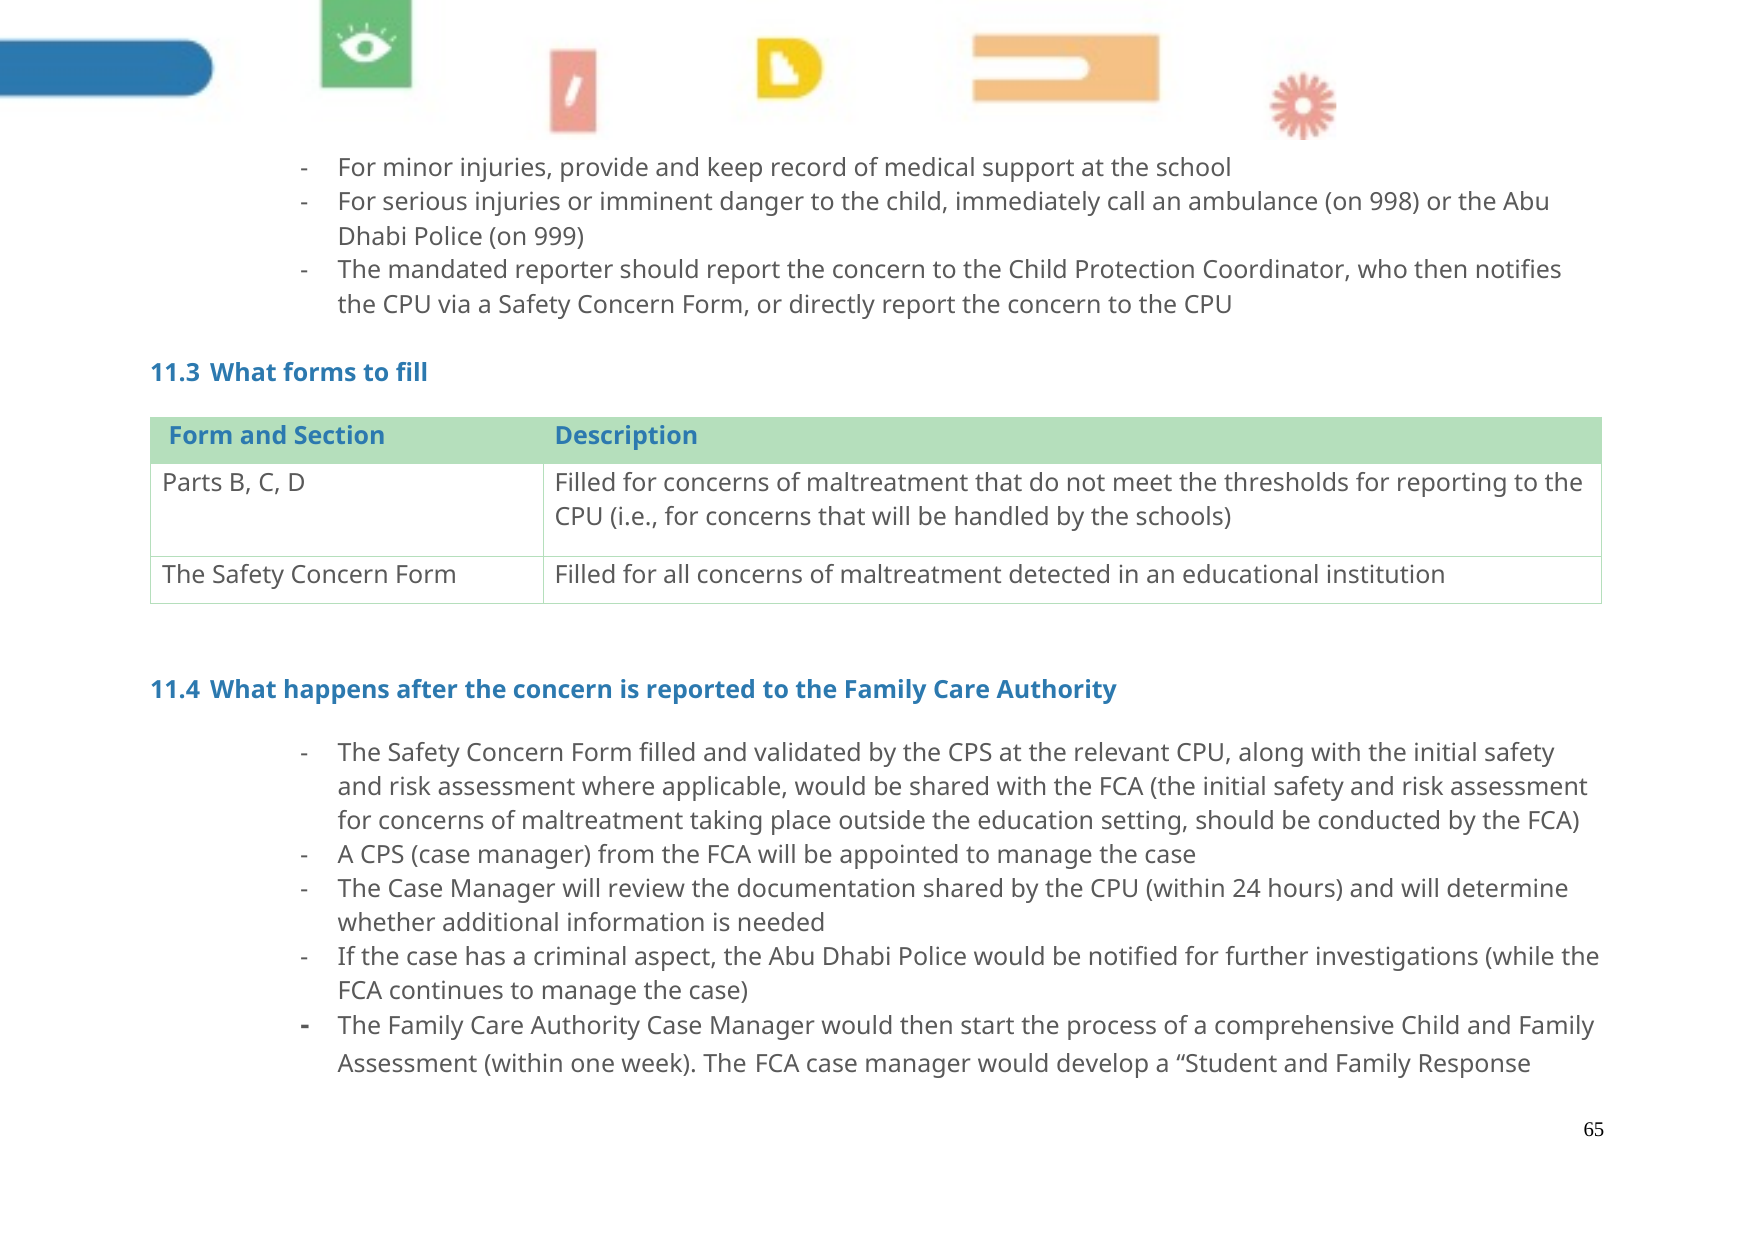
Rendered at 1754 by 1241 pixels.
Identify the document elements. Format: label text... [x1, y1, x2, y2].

table_cell The Safety Concern Form [151, 557, 543, 602]
subtitle What happens after the concern is reported to the Family Care Authority [150, 672, 1604, 706]
list If the case has a criminal aspect, the Abu Dhabi Police would be notified for further investigations (while the FCA continues to manage the case) [300, 938, 1604, 1007]
list For minor injuries, provide and keep record of medical support at the school [300, 150, 1604, 184]
table_header Form and Section [151, 418, 543, 463]
subtitle What forms to fill [150, 354, 1604, 388]
list The mandated reporter should report the concern to the Child Protection Coordinator, who then notifies the CPU via a Safety Concern Form, or directly report the concern to the CPU [300, 252, 1604, 320]
table_cell Filled for all concerns of maltreatment detected in an educational institution [544, 557, 1601, 602]
table_cell Filled for concerns of maltreatment that do not meet the thresholds for reporting to the CPU (i.e., for concerns that will be handled by the schools) [544, 464, 1601, 556]
table_header Description [544, 418, 1601, 463]
list The Case Manager will review the documentation shared by the CPU (within 24 hours) and will determine whether additional information is needed [300, 870, 1604, 938]
table_cell Parts B, C, D [151, 464, 543, 556]
list The Safety Concern Form filled and validated by the CPS at the relevant CPU, along with the initial safety and risk assessment where applicable, would be shared with the FCA (the initial safety and risk assessment for concerns of maltreatment taking place outside the education setting, should be conducted by the FCA) [300, 734, 1604, 836]
list A CPS (case manager) from the FCA will be appointed to manage the case [300, 836, 1604, 870]
list For serious injuries or imminent danger to the child, immediately call an ambulance (on 998) or the Abu Dhabi Police (on 999) [300, 184, 1604, 252]
picture [0, 0, 1337, 140]
